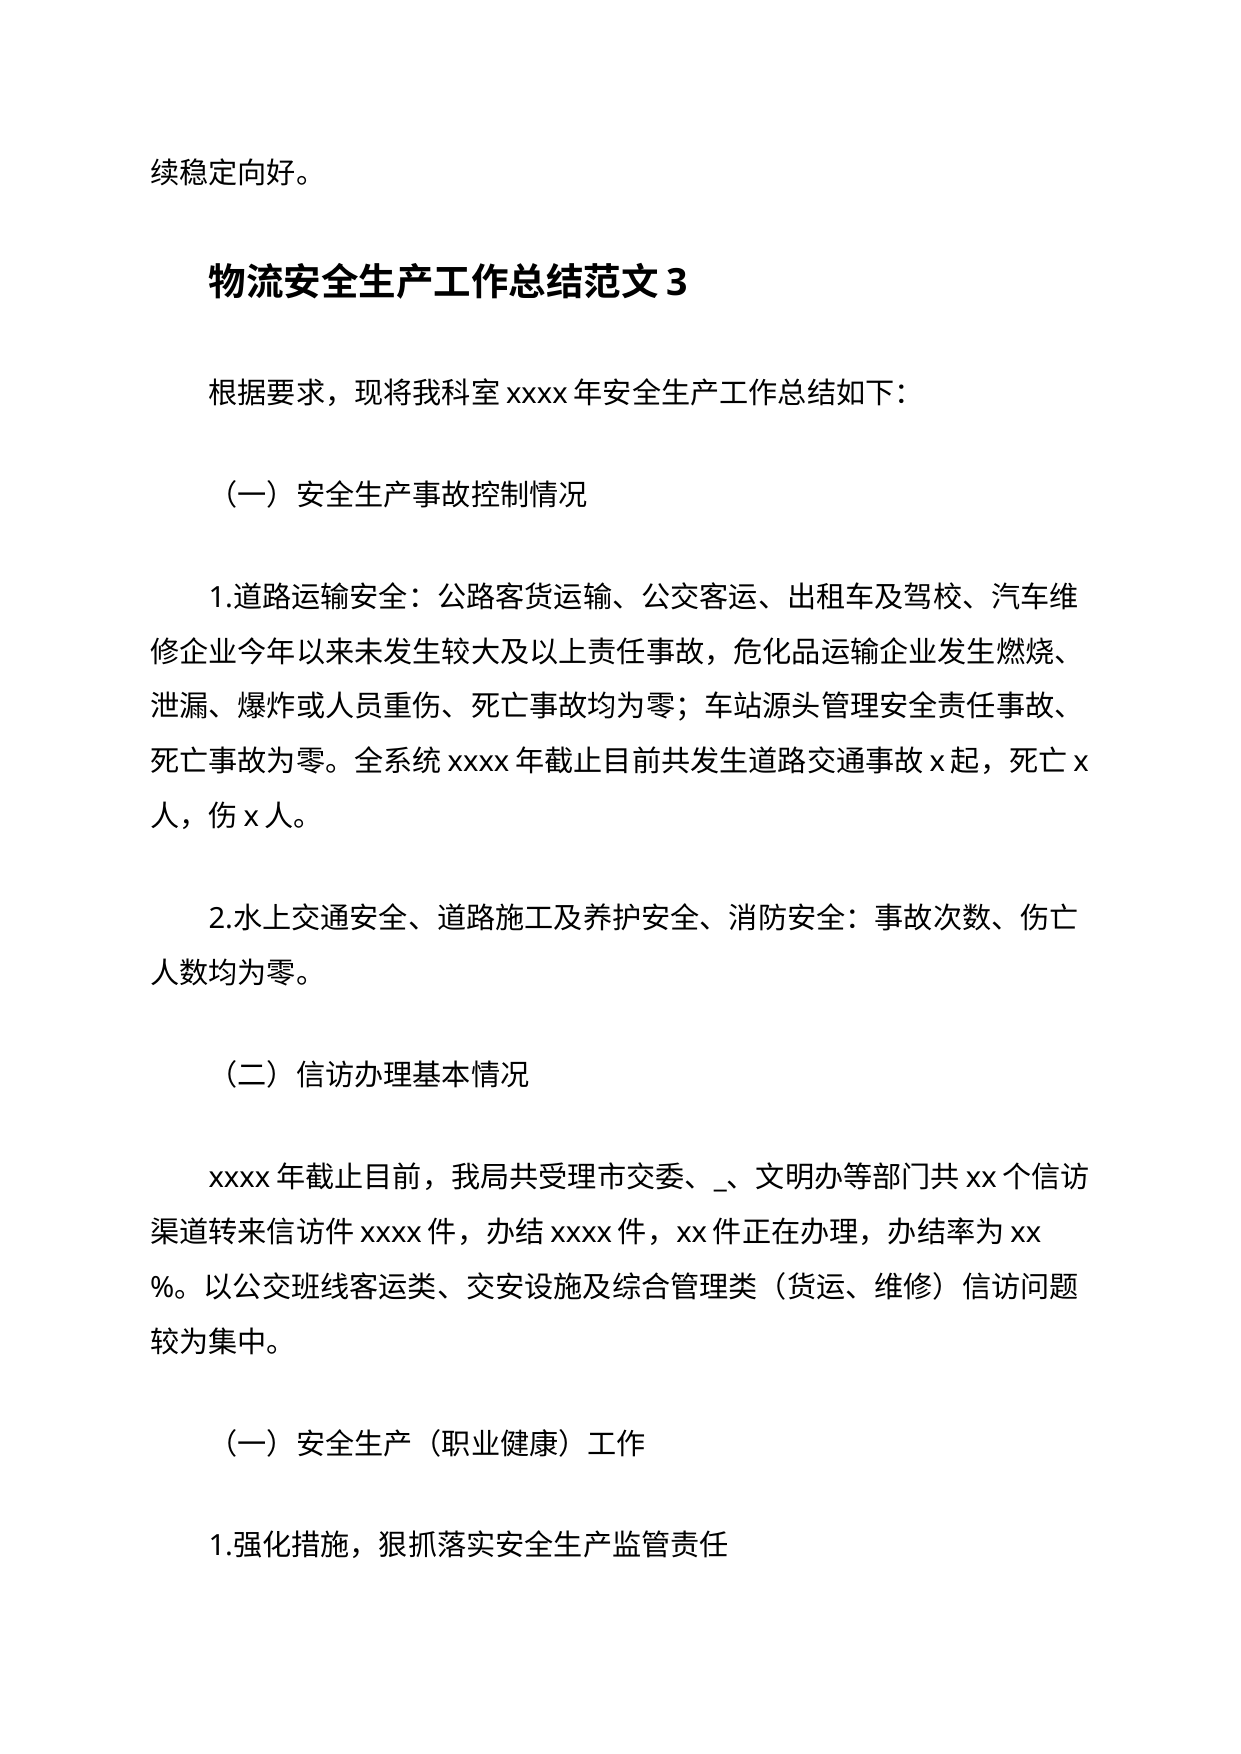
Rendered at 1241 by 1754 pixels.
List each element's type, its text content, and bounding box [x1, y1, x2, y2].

text （一）安全生产事故控制情况 [150, 471, 1090, 514]
text （二）信访办理基本情况 [150, 1052, 1090, 1094]
text 2.水上交通安全、道路施工及养护安全、消防安全：事故次数、伤亡人数均为零。 [150, 895, 1090, 992]
text （一）安全生产（职业健康）工作 [150, 1420, 1090, 1462]
text 1.道路运输安全：公路客货运输、公交客运、出租车及驾校、汽车维修企业今年以来未发生较大及以上责任事故，危化品运输企业发生燃烧、泄漏、爆炸或人员重伤、死亡事故均为零；车站源头管理安全责任事故、死亡事故为零。全系统xxxx年截止目前共发生道路交通事故x起，死亡x人，伤x人。 [150, 573, 1090, 835]
text xxxx年截止目前，我局共受理市交委、_、文明办等部门共xx个信访渠道转来信访件xxxx件，办结xxxx件，xx件正在办理，办结率为xx%。以公交班线客运类、交安设施及综合管理类（货运、维修）信访问题较为集中。 [150, 1153, 1090, 1361]
text 物流安全生产工作总结范文3 [150, 252, 1090, 306]
text 1.强化措施，狠抓落实安全生产监管责任 [150, 1522, 1090, 1564]
text 根据要求，现将我科室xxxx年安全生产工作总结如下： [150, 369, 1090, 412]
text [150, 150, 1090, 192]
